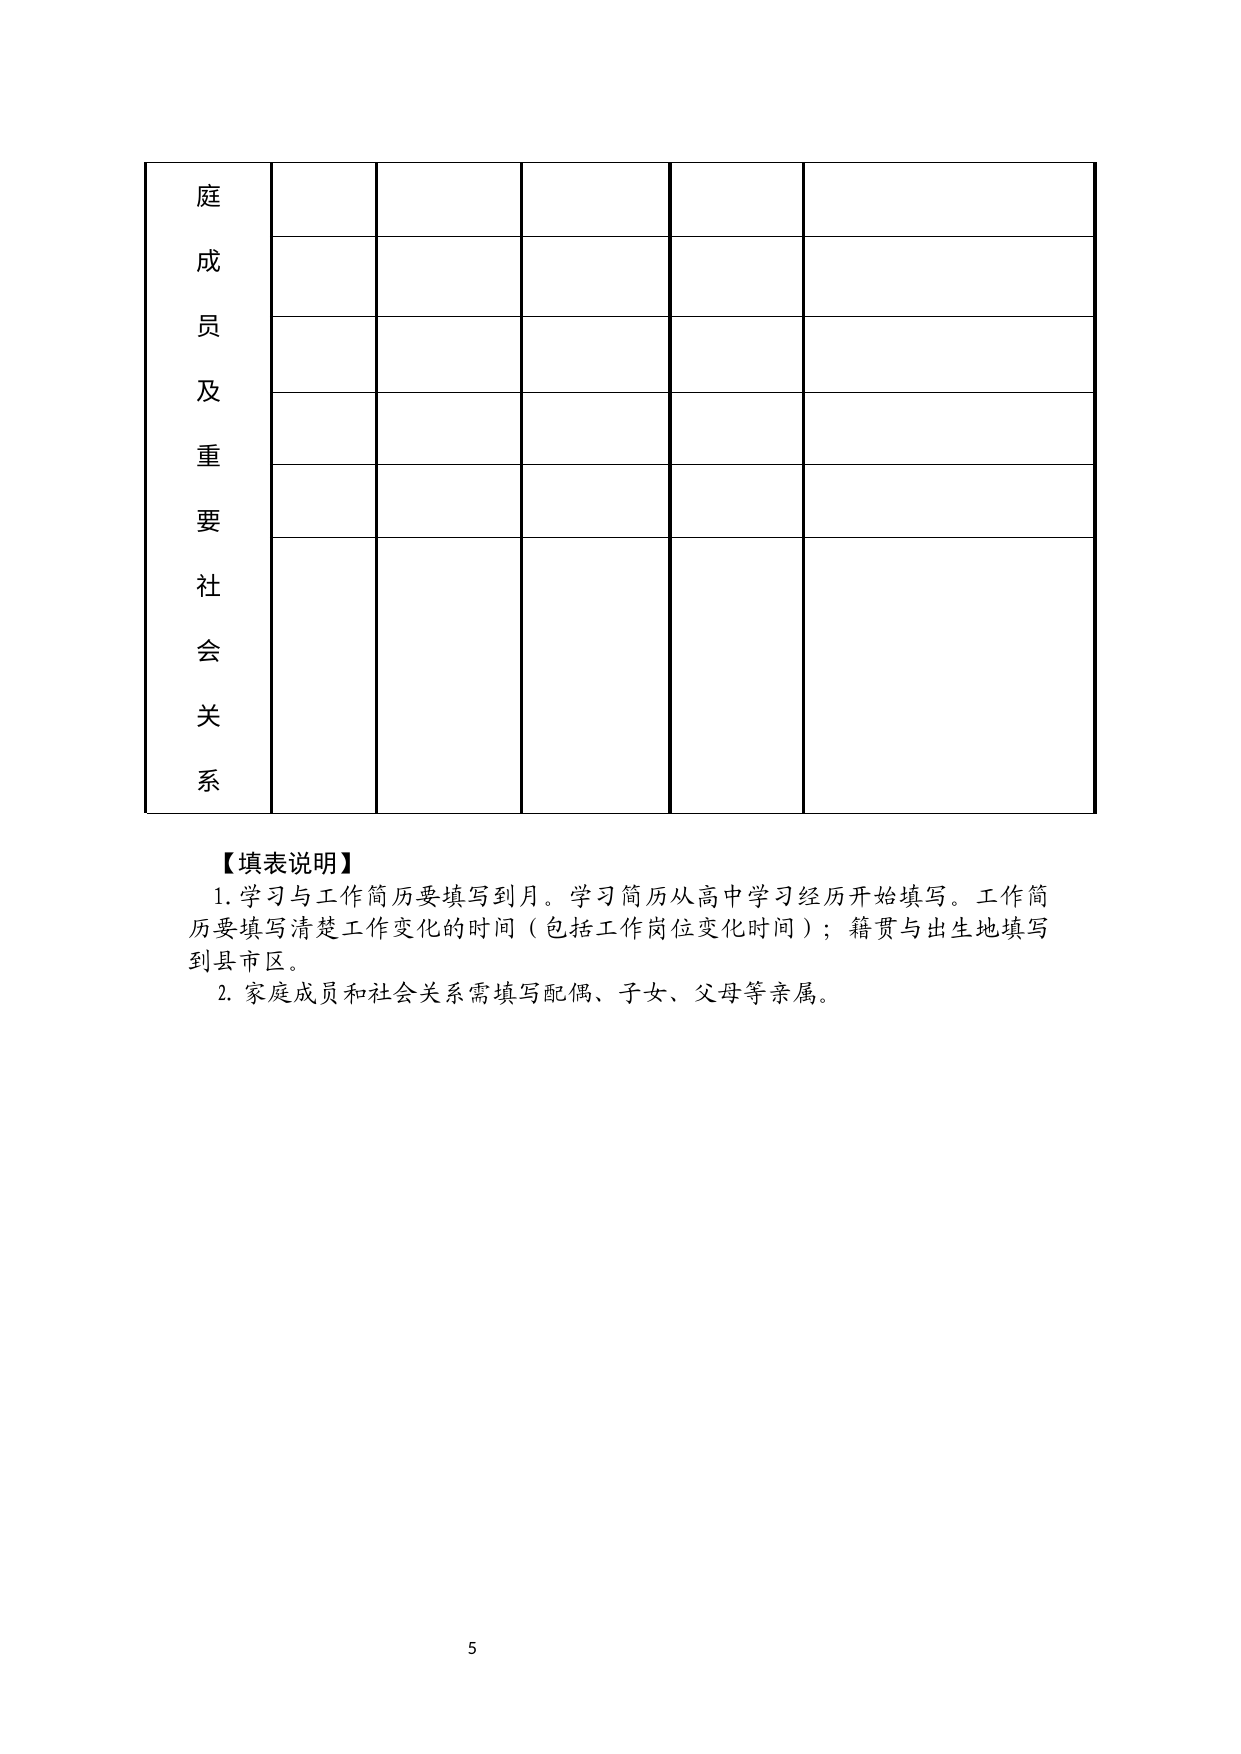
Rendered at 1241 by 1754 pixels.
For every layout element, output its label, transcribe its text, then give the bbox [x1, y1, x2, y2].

text ⒉家庭成员和社会关系需填写配偶、子女、父母等亲属。 [187, 976, 1053, 1008]
table_cell [378, 465, 520, 536]
table_cell [672, 538, 802, 812]
table_cell [672, 163, 802, 236]
table_cell [672, 393, 802, 464]
text 【填表说明】 [187, 846, 1053, 878]
table_cell [273, 317, 375, 392]
table_cell [378, 163, 520, 236]
table_cell [378, 538, 520, 812]
table_cell [273, 393, 375, 464]
table_cell [805, 465, 1093, 536]
table_cell [378, 237, 520, 316]
table_cell [523, 163, 668, 236]
table_cell [805, 538, 1093, 812]
table_cell [273, 163, 375, 236]
table_cell [805, 163, 1093, 236]
table_cell [523, 237, 668, 316]
text 1.学习与工作简历要填写到月。学习简历从高中学习经历开始填写。工作简历要填写清楚工作变化的时间（包括工作岗位变化时间）；籍贯与出生地填写到县市区。 [187, 878, 1053, 976]
table_cell [672, 317, 802, 392]
table_cell [378, 393, 520, 464]
table_cell [672, 237, 802, 316]
table_cell [523, 393, 668, 464]
table_cell [273, 237, 375, 316]
table_cell [523, 317, 668, 392]
table_cell [805, 393, 1093, 464]
table_cell [523, 465, 668, 536]
table_cell [805, 237, 1093, 316]
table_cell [147, 163, 270, 812]
table_cell [273, 538, 375, 812]
table_cell [805, 317, 1093, 392]
table_cell [273, 465, 375, 536]
table_cell [672, 465, 802, 536]
table_cell [523, 538, 668, 812]
table_cell [378, 317, 520, 392]
